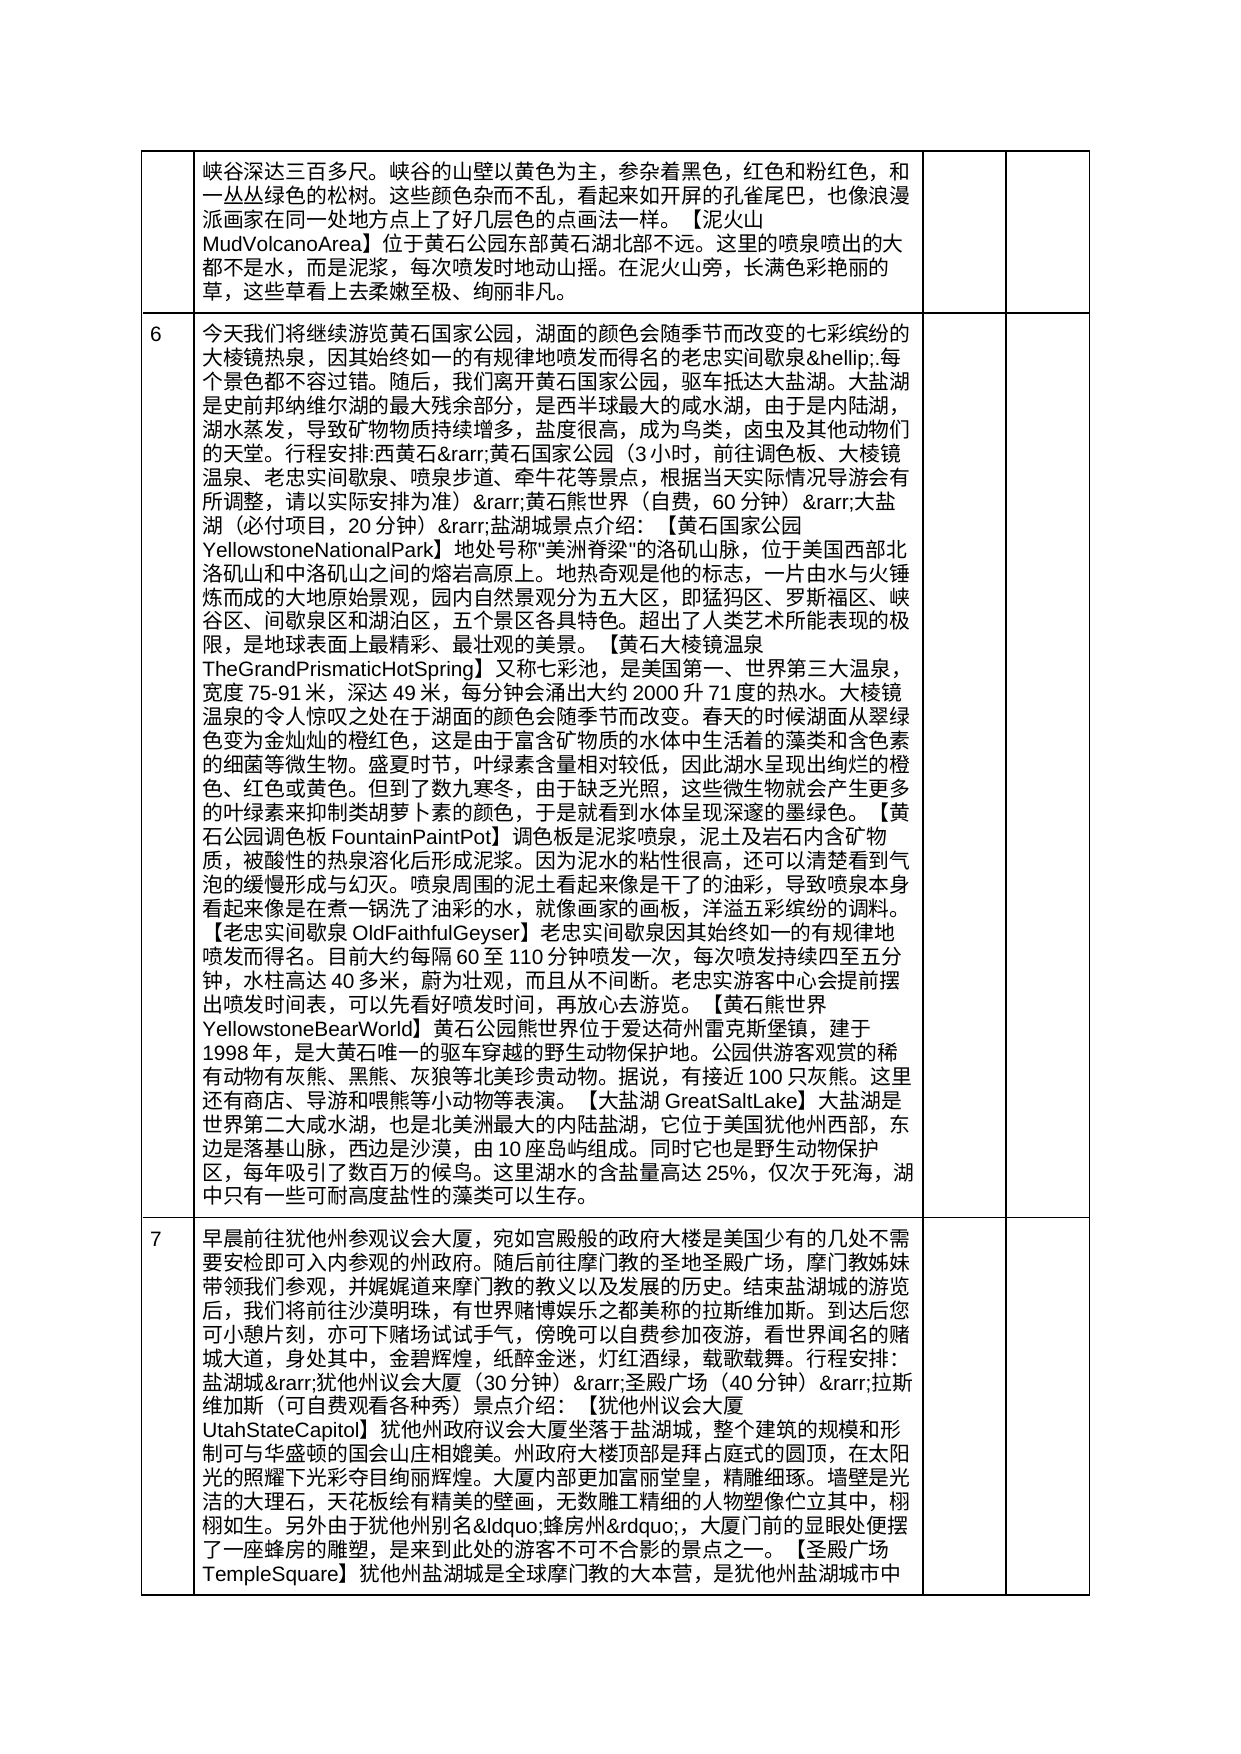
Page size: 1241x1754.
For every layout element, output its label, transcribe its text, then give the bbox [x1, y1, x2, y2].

table_cell [924, 1218, 1005, 1594]
table_cell [1007, 152, 1089, 312]
table_cell [924, 152, 1005, 312]
table_cell [924, 314, 1005, 1217]
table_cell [195, 152, 922, 312]
table_cell [1007, 314, 1089, 1217]
table_cell 6 [142, 313, 193, 1217]
table_cell 今天我们将继续游览黄石国家公园，湖面的颜色会随季节而改变的七彩缤纷的大棱镜热泉，因其始终如一的有规律地喷发而得名的老忠实间歇泉&hellip;.每个景色都不容过错。随后，我们离开黄石国家公园，驱车抵达大盐湖。大盐湖是史前邦纳维尔湖的最大残余部分，是西半球最大的咸水湖，由于是内陆湖，湖水蒸发，导致矿物物质持续增多，盐度很高，成为鸟类，卤虫及其他动物们的天堂。行程安排:西黄石&rarr;黄石国家公园（3小时，前往调色板、大棱镜温泉、老忠实间歇泉、喷泉步道、牵牛花等景点，根据当天实际情况导游会有所调整，请以实际安排为准）&rarr;黄石熊世界（自费，60分钟）&rarr;大盐湖（必付项目，20分钟）&rarr;盐湖城景点介绍：【黄石国家公园YellowstoneNationalPark】地处号称"美洲脊梁"的洛矶山脉，位于美国西部北洛矶山和中洛矶山之间的熔岩高原上。地热奇观是他的标志，一片由水与火锤炼而成的大地原始景观，园内自然景观分为五大区，即猛犸区、罗斯福区、峡谷区、间歇泉区和湖泊区，五个景区各具特色。超出了人类艺术所能表现的极限，是地球表面上最精彩、最壮观的美景。【黄石大棱镜温泉TheGrandPrismaticHotSpring】又称七彩池，是美国第一、世界第三大温泉，宽度75-91米，深达49米，每分钟会涌出大约2000升71度的热水。大棱镜温泉的令人惊叹之处在于湖面的颜色会随季节而改变。春天的时候湖面从翠绿色变为金灿灿的橙红色，这是由于富含矿物质的水体中生活着的藻类和含色素的细菌等微生物。盛夏时节，叶绿素含量相对较低，因此湖水呈现出绚烂的橙色、红色或黄色。但到了数九寒冬，由于缺乏光照，这些微生物就会产生更多的叶绿素来抑制类胡萝卜素的颜色，于是就看到水体呈现深邃的墨绿色。【黄石公园调色板FountainPaintPot】调色板是泥浆喷泉，泥土及岩石内含矿物质，被酸性的热泉溶化后形成泥浆。因为泥水的粘性很高，还可以清楚看到气泡的缓慢形成与幻灭。喷泉周围的泥土看起来像是干了的油彩，导致喷泉本身看起来像是在煮一锅洗了油彩的水，就像画家的画板，洋溢五彩缤纷的调料。【老忠实间歇泉OldFaithfulGeyser】老忠实间歇泉因其始终如一的有规律地喷发而得名。目前大约每隔60至110分钟喷发一次，每次喷发持续四至五分钟，水柱高达40多米，蔚为壮观，而且从不间断。老忠实游客中心会提前摆出喷发时间表，可以先看好喷发时间，再放心去游览。【黄石熊世界YellowstoneBearWorld】黄石公园熊世界位于爱达荷州雷克斯堡镇，建于1998年，是大黄石唯一的驱车穿越的野生动物保护地。公园供游客观赏的稀有动物有灰熊、黑熊、灰狼等北美珍贵动物。据说，有接近100只灰熊。这里还有商店、导游和喂熊等小动物等表演。【大盐湖GreatSaltLake】大盐湖是世界第二大咸水湖，也是北美洲最大的内陆盐湖，它位于美国犹他州西部，东边是落基山脉，西边是沙漠，由10座岛屿组成。同时它也是野生动物保护区，每年吸引了数百万的候鸟。这里湖水的含盐量高达25%，仅次于死海，湖中只有一些可耐高度盐性的藻类可以生存。 [195, 314, 922, 1217]
table_cell 7 [142, 1218, 193, 1594]
table_cell [1007, 1218, 1089, 1594]
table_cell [195, 1218, 922, 1594]
table_cell 5 [142, 152, 193, 312]
